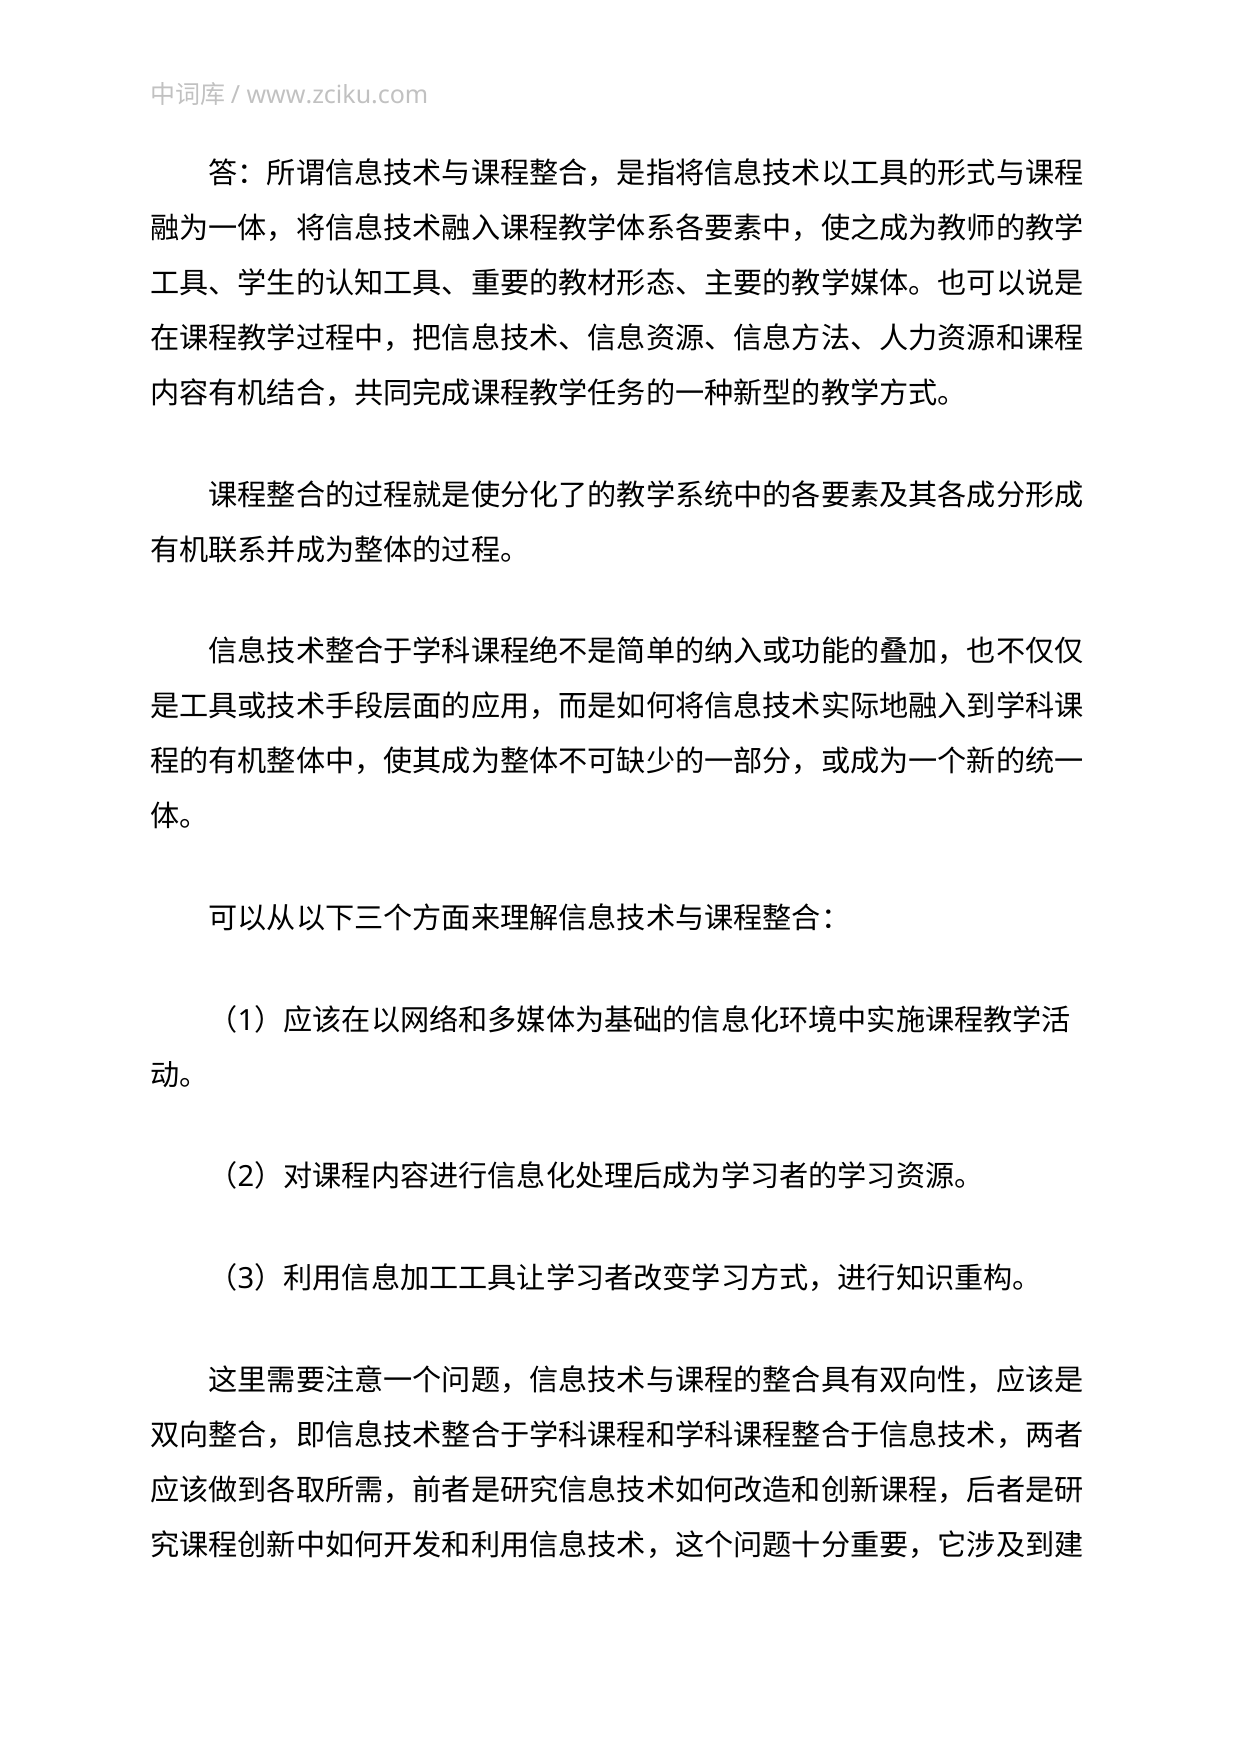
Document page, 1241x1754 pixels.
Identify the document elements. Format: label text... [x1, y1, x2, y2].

text 答：所谓信息技术与课程整合，是指将信息技术以工具的形式与课程融为一体，将信息技术融入课程教学体系各要素中，使之成为教师的教学工具、学生的认知工具、重要的教材形态、主要的教学媒体。也可以说是在课程教学过程中，把信息技术、信息资源、信息方法、人力资源和课程内容有机结合，共同完成课程教学任务的一种新型的教学方式。 [150, 150, 1090, 412]
text 课程整合的过程就是使分化了的教学系统中的各要素及其各成分形成有机联系并成为整体的过程。 [150, 471, 1090, 568]
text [150, 1357, 1090, 1564]
text 信息技术整合于学科课程绝不是简单的纳入或功能的叠加，也不仅仅是工具或技术手段层面的应用，而是如何将信息技术实际地融入到学科课程的有机整体中，使其成为整体不可缺少的一部分，或成为一个新的统一体。 [150, 628, 1090, 835]
text （1）应该在以网络和多媒体为基础的信息化环境中实施课程教学活动。 [150, 996, 1090, 1093]
text 可以从以下三个方面来理解信息技术与课程整合： [150, 894, 1090, 937]
text （3）利用信息加工工具让学习者改变学习方式，进行知识重构。 [150, 1255, 1090, 1297]
text （2）对课程内容进行信息化处理后成为学习者的学习资源。 [150, 1153, 1090, 1195]
